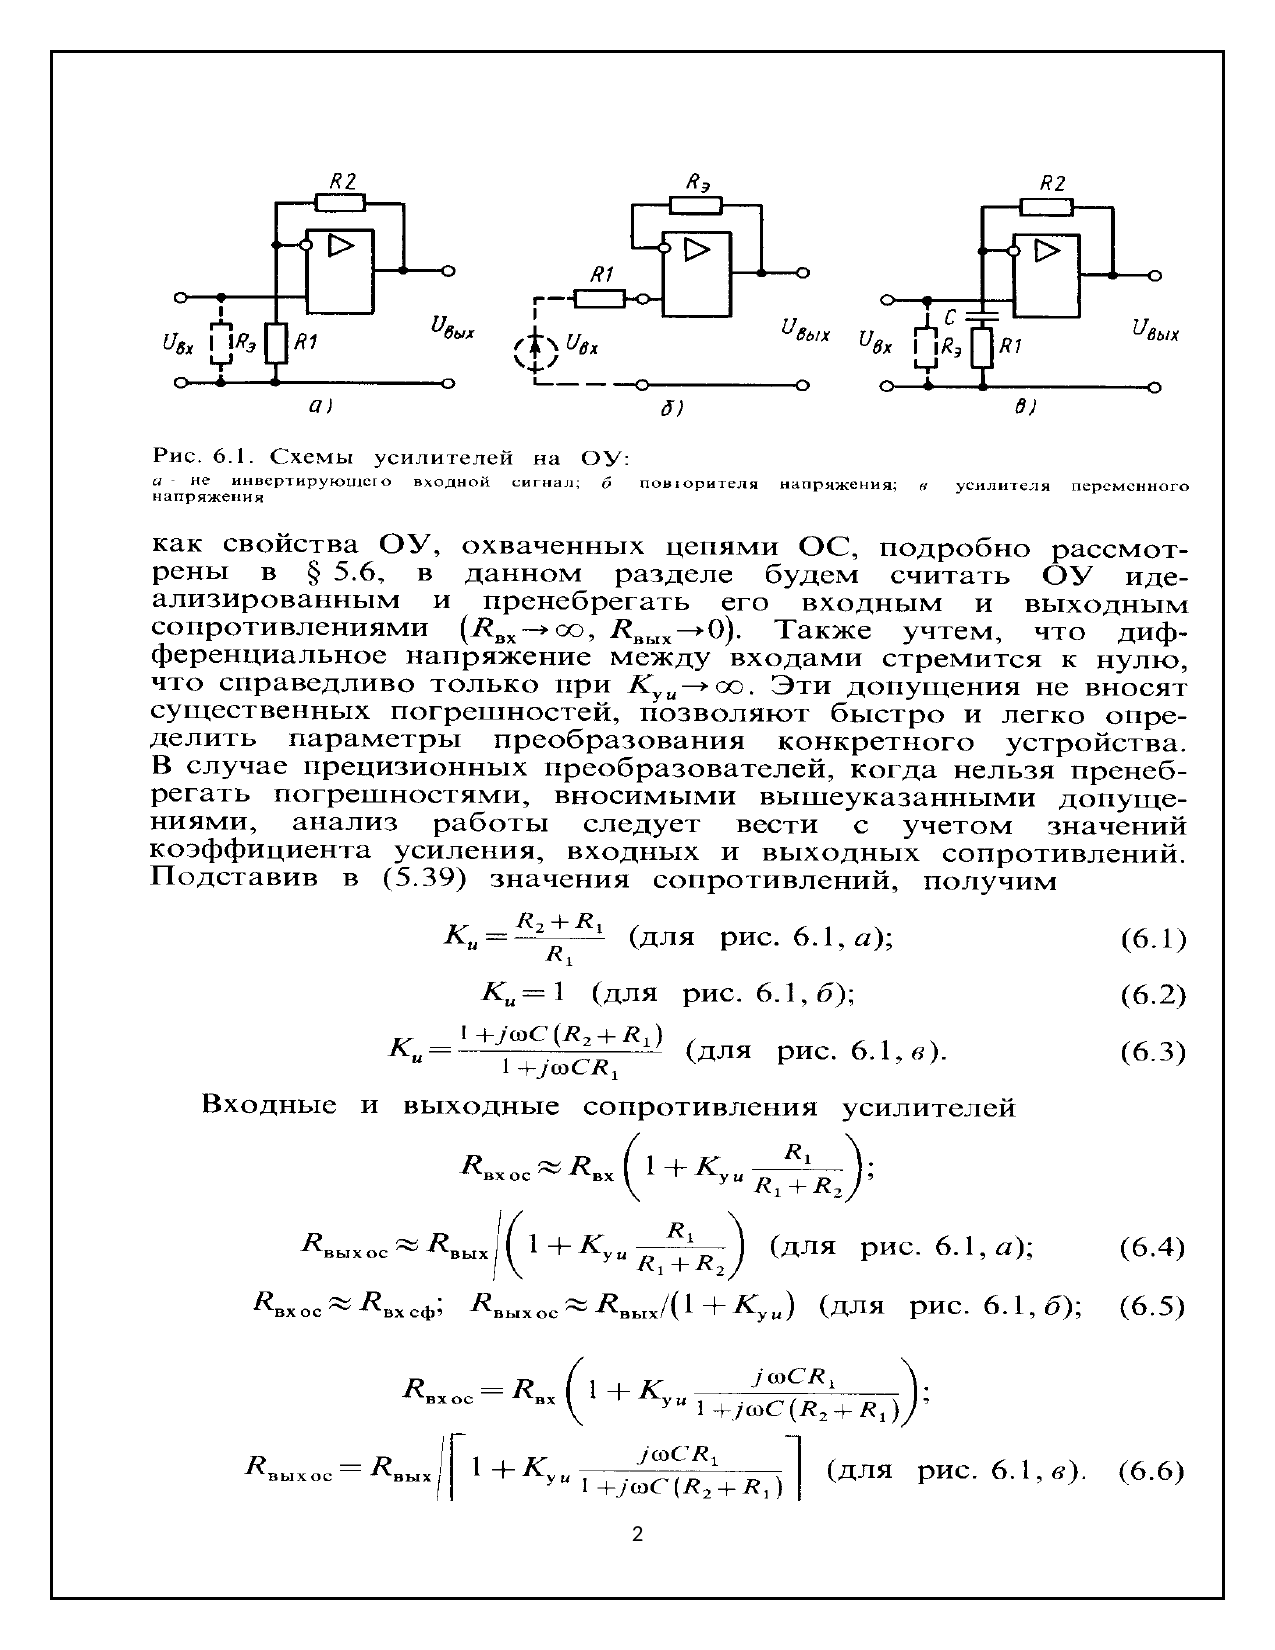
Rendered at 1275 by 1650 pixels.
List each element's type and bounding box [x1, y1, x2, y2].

picture [150, 150, 1208, 1501]
